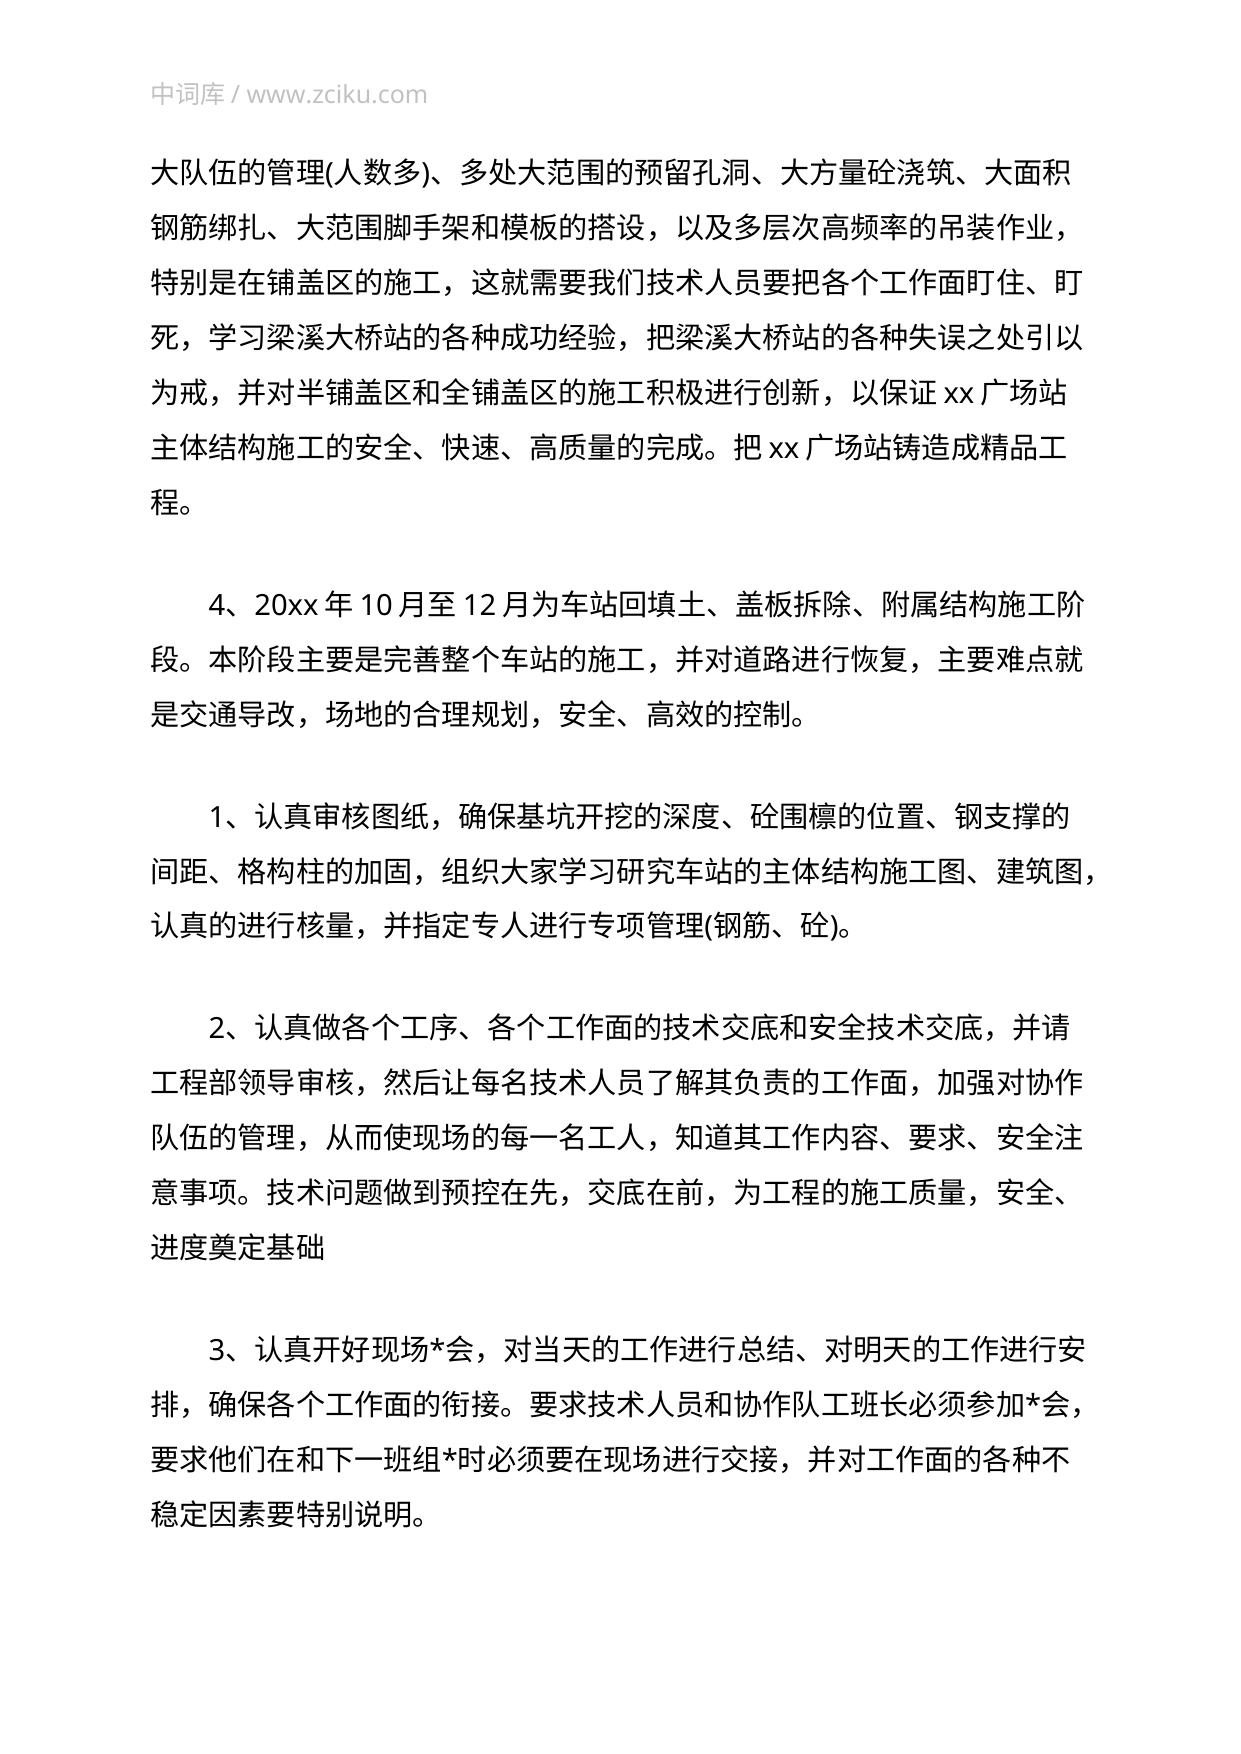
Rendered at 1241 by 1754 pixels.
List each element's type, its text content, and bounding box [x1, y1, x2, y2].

text 3、认真开好现场*会，对当天的工作进行总结、对明天的工作进行安排，确保各个工作面的衔接。要求技术人员和协作队工班长必须参加*会，要求他们在和下一班组*时必须要在现场进行交接，并对工作面的各种不稳定因素要特别说明。 [150, 1326, 1090, 1534]
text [150, 150, 1090, 522]
text 1、认真审核图纸，确保基坑开挖的深度、砼围檩的位置、钢支撑的间距、格构柱的加固，组织大家学习研究车站的主体结构施工图、建筑图，认真的进行核量，并指定专人进行专项管理(钢筋、砼)。 [150, 793, 1090, 945]
text 4、20xx年10月至12月为车站回填土、盖板拆除、附属结构施工阶段。本阶段主要是完善整个车站的施工，并对道路进行恢复，主要难点就是交通导改，场地的合理规划，安全、高效的控制。 [150, 581, 1090, 734]
text 2、认真做各个工序、各个工作面的技术交底和安全技术交底，并请工程部领导审核，然后让每名技术人员了解其负责的工作面，加强对协作队伍的管理，从而使现场的每一名工人，知道其工作内容、要求、安全注意事项。技术问题做到预控在先，交底在前，为工程的施工质量，安全、进度奠定基础 [150, 1005, 1090, 1267]
